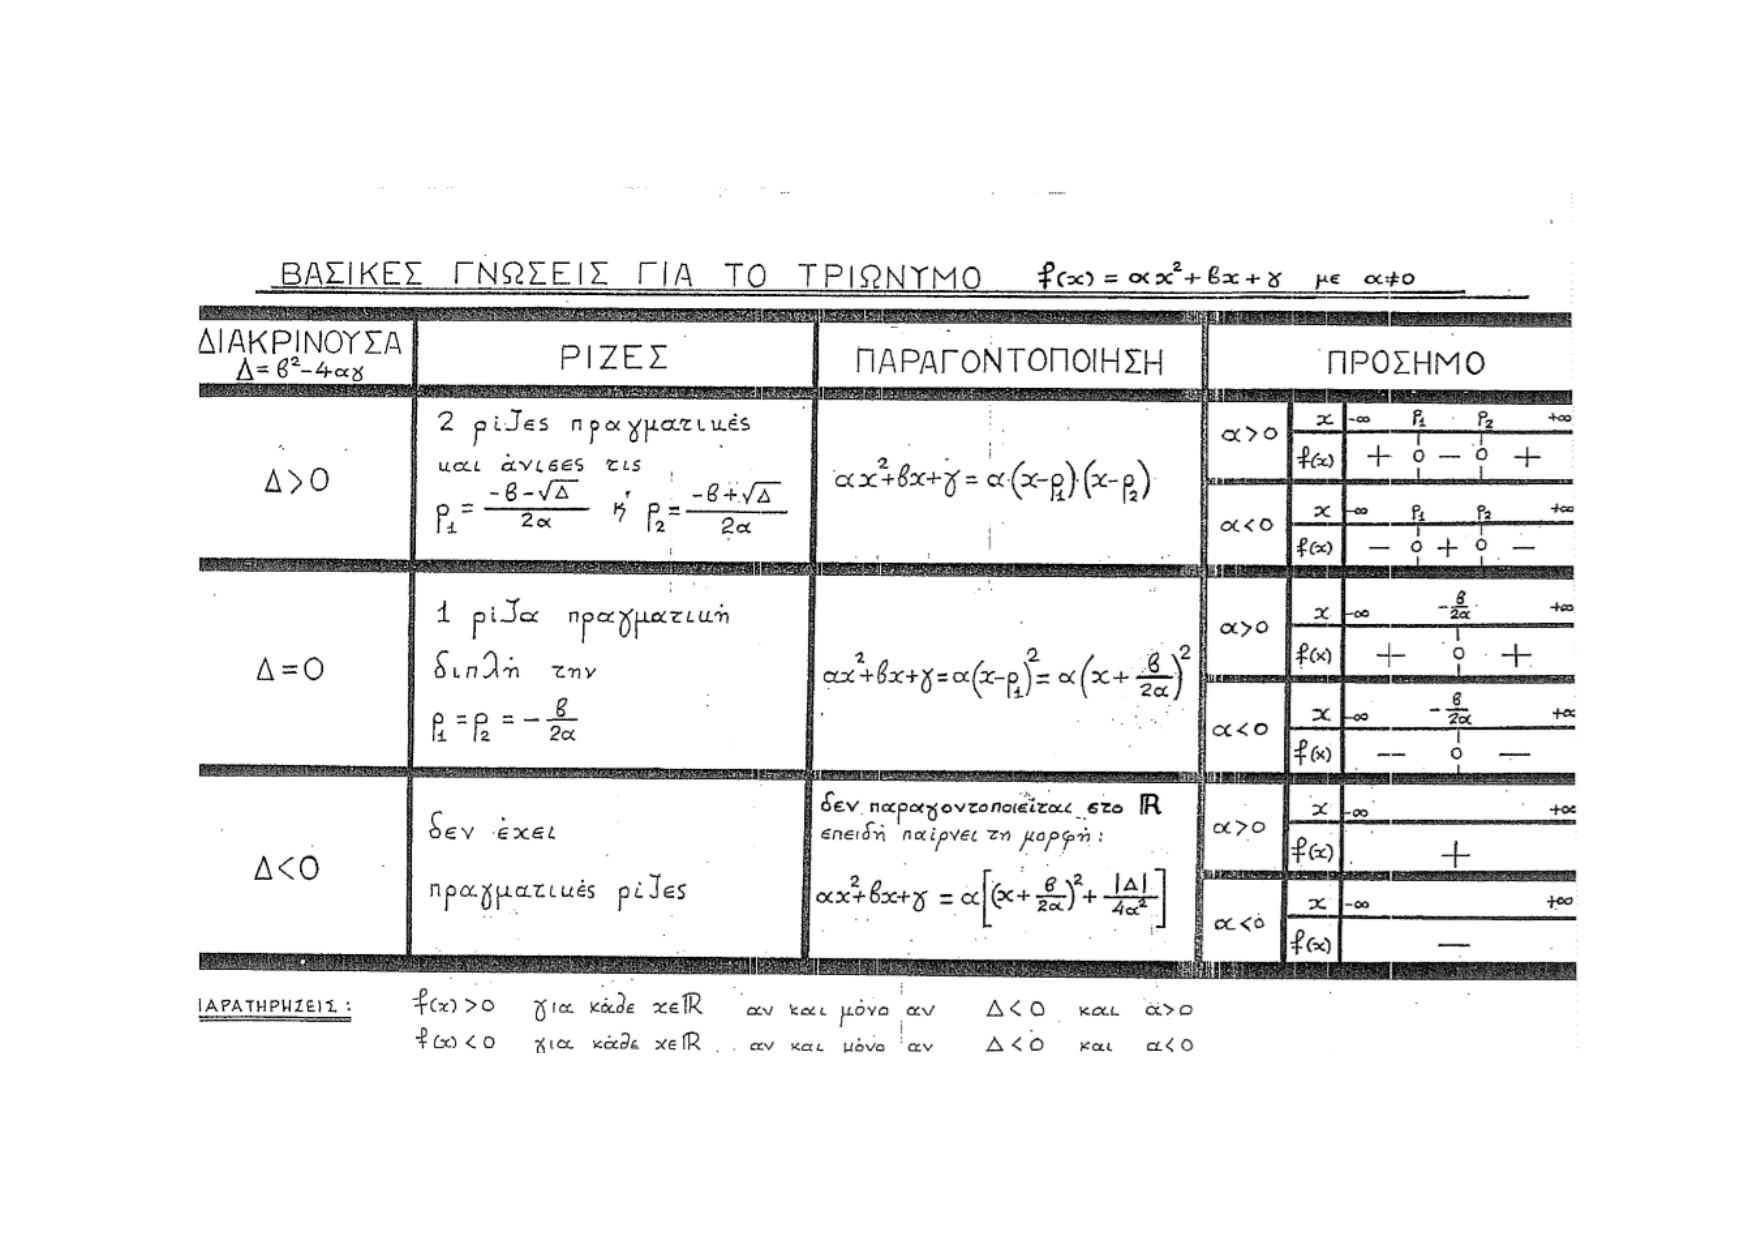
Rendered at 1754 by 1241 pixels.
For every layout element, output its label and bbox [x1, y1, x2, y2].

picture [150, 187, 1610, 1053]
